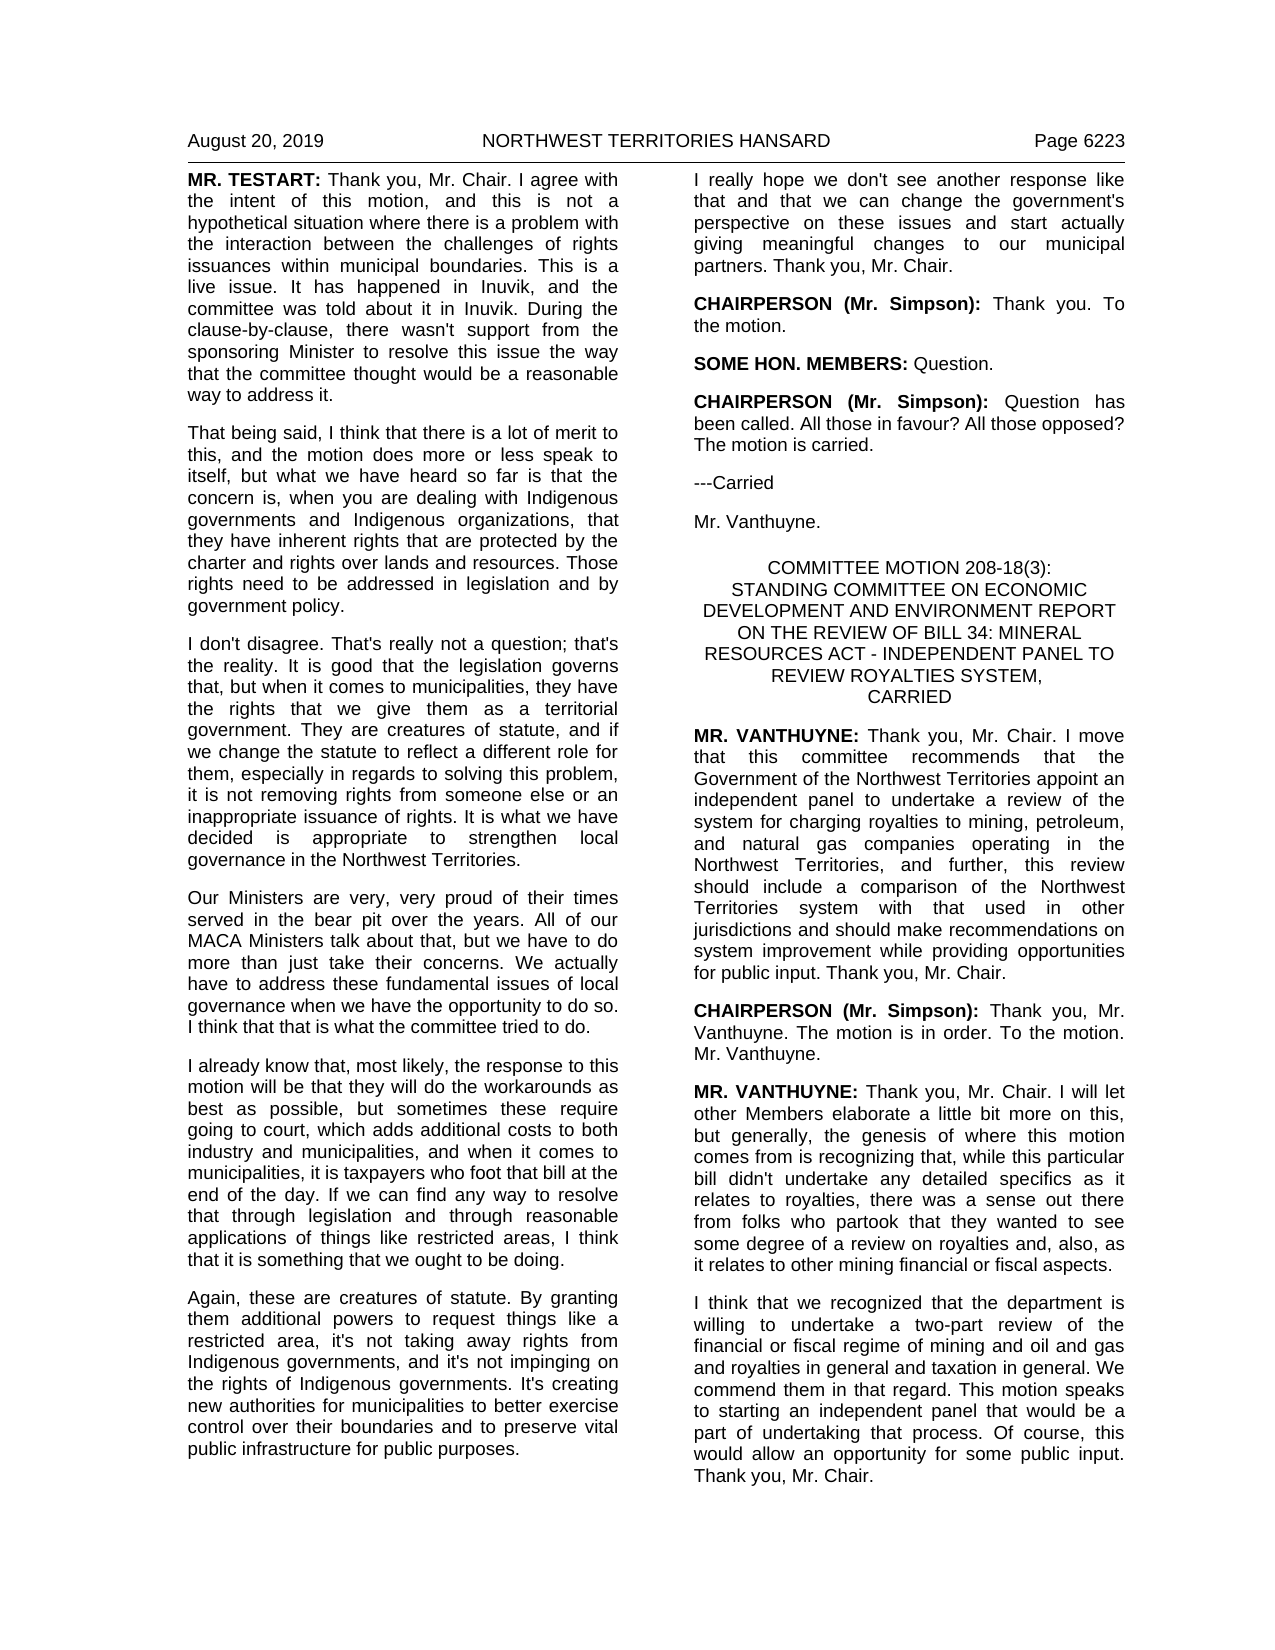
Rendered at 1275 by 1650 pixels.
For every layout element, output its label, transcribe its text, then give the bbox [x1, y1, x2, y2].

text CHAIRPERSON (Mr. Simpson): Thank you. To the motion. [694, 293, 1125, 336]
text CHAIRPERSON (Mr. Simpson): Thank you, Mr. Vanthuyne. The motion is in order. To the motion. Mr. Vanthuyne. [694, 1000, 1125, 1065]
text ---Carried [694, 472, 1125, 494]
text That being said, I think that there is a lot of merit to this, and the motion does more or less speak to itself, but what we have heard so far is that the concern is, when you are dealing with Indigenous governments and Indigenous organizations, that they have inherent rights that are protected by the charter and rights over lands and resources. Those rights need to be addressed in legislation and by government policy. [187, 422, 619, 616]
text MR. VANTHUYNE: Thank you, Mr. Chair. I will let other Members elaborate a little bit more on this, but generally, the genesis of where this motion comes from is recognizing that, while this particular bill didn't undertake any detailed specifics as it relates to royalties, there was a sense out there from folks who partook that they wanted to see some degree of a review on royalties and, also, as it relates to other mining financial or fiscal aspects. [694, 1081, 1125, 1275]
text I already know that, most likely, the response to this motion will be that they will do the workarounds as best as possible, but sometimes these require going to court, which adds additional costs to both industry and municipalities, and when it comes to municipalities, it is taxpayers who foot that bill at the end of the day. If we can find any way to resolve that through legislation and through reasonable applications of things like restricted areas, I think that it is something that we ought to be doing. [187, 1054, 619, 1270]
text I think that we recognized that the department is willing to undertake a two-part review of the financial or fiscal regime of mining and oil and gas and royalties in general and taxation in general. We commend them in that regard. This motion speaks to starting an independent panel that would be a part of undertaking that process. Of course, this would allow an opportunity for some public input. Thank you, Mr. Chair. [694, 1292, 1125, 1486]
text I really hope we don't see another response like that and that we can change the government's perspective on these issues and start actually giving meaningful changes to our municipal partners. Thank you, Mr. Chair. [694, 168, 1125, 276]
text MR. VANTHUYNE: Thank you, Mr. Chair. I move that this committee recommends that the Government of the Northwest Territories appoint an independent panel to undertake a review of the system for charging royalties to mining, petroleum, and natural gas companies operating in the Northwest Territories, and further, this review should include a comparison of the Northwest Territories system with that used in other jurisdictions and should make recommendations on system improvement while providing opportunities for public input. Thank you, Mr. Chair. [694, 724, 1125, 983]
text Our Ministers are very, very proud of their times served in the bear pit over the years. All of our MACA Ministers talk about that, but we have to do more than just take their concerns. We actually have to address these fundamental issues of local governance when we have the opportunity to do so. I think that that is what the committee tried to do. [187, 887, 619, 1038]
text CHAIRPERSON (Mr. Simpson): Question has been called. All those in favour? All those opposed? The motion is carried. [694, 391, 1125, 456]
text SOME HON. MEMBERS: Question. [694, 353, 1125, 374]
text I don't disagree. That's really not a question; that's the reality. It is good that the legislation governs that, but when it comes to municipalities, they have the rights that we give them as a territorial government. They are creatures of statute, and if we change the statute to reflect a different role for them, especially in regards to solving this problem, it is not removing rights from someone else or an inappropriate issuance of rights. It is what we have decided is appropriate to strengthen local governance in the Northwest Territories. [187, 633, 619, 870]
text Again, these are creatures of statute. By granting them additional powers to request things like a restricted area, it's not taking away rights from Indigenous governments, and it's not impinging on the rights of Indigenous governments. It's creating new authorities for municipalities to better exercise control over their boundaries and to preserve vital public infrastructure for public purposes. [187, 1287, 619, 1459]
subtitle Committee Motion 208-18(3): Standing Committee on Economic Development and environment Report on the Review of Bill 34: Mineral Resources Act - Independent Panel to Review Royalties System, Carried [694, 557, 1125, 708]
text MR. TESTART: Thank you, Mr. Chair. I agree with the intent of this motion, and this is not a hypothetical situation where there is a problem with the interaction between the challenges of rights issuances within municipal boundaries. This is a live issue. It has happened in Inuvik, and the committee was told about it in Inuvik. During the clause-by-clause, there wasn't support from the sponsoring Minister to resolve this issue the way that the committee thought would be a reasonable way to address it. [187, 168, 619, 406]
text Mr. Vanthuyne. [694, 510, 1125, 532]
